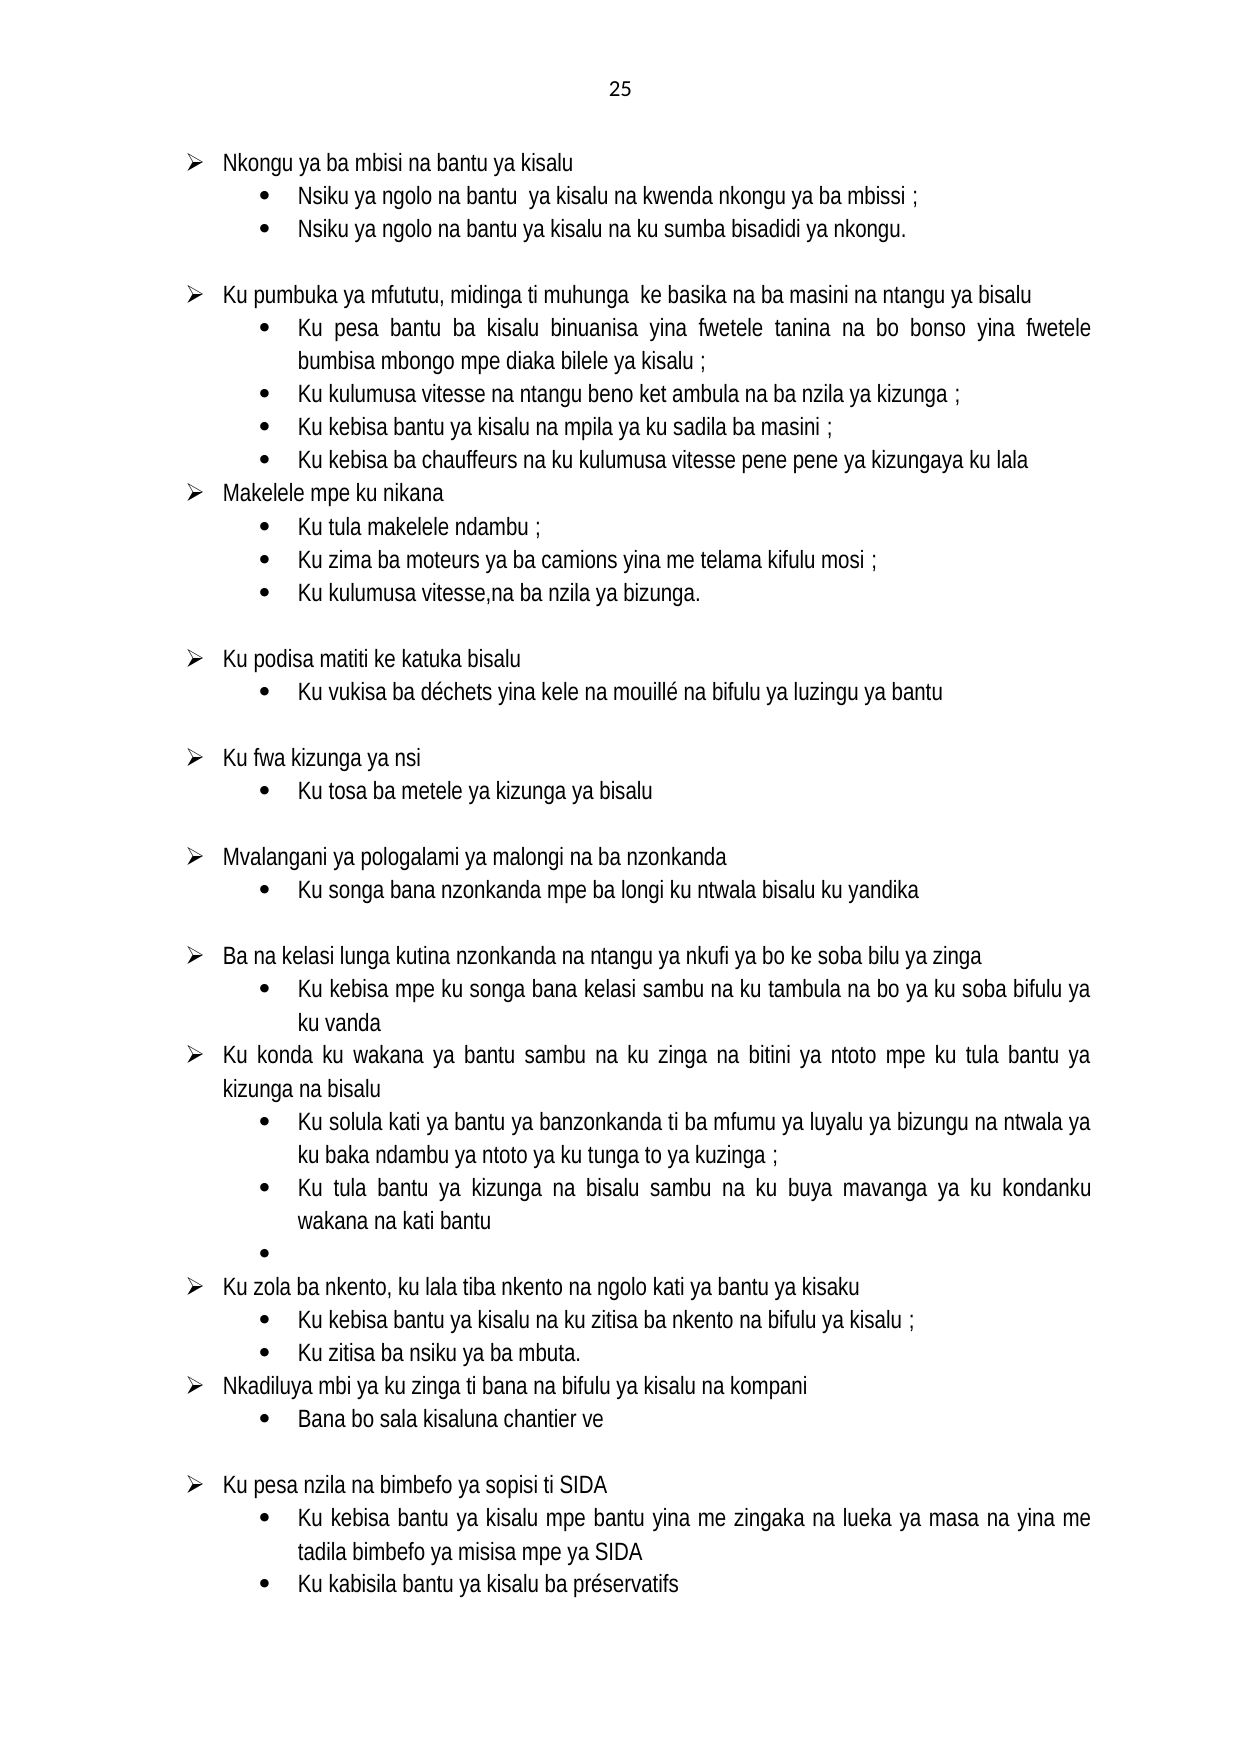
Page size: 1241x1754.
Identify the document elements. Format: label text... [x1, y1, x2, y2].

list Nsiku ya ngolo na bantu ya kisalu na kwenda nkongu ya ba mbissi ; [260, 181, 1093, 209]
list Ku tula makelele ndambu ; [260, 512, 1093, 540]
list Ku kebisa bantu ya kisalu na mpila ya ku sadila ba masini ; [260, 412, 1093, 441]
list Ku podisa matiti ke katuka bisalu [185, 644, 1093, 673]
list Nkadiluya mbi ya ku zinga ti bana na bifulu ya kisalu na kompani [185, 1371, 1093, 1400]
list Ku zitisa ba nsiku ya ba mbuta. [260, 1338, 1093, 1367]
list Ku kulumusa vitesse,na ba nzila ya bizunga. [260, 578, 1093, 607]
list Ku kulumusa vitesse na ntangu beno ket ambula na ba nzila ya kizunga ; [260, 379, 1093, 408]
list Ku kebisa ba chauffeurs na ku kulumusa vitesse pene pene ya kizungaya ku lala [260, 445, 1093, 474]
list Ku konda ku wakana ya bantu sambu na ku zinga na bitini ya ntoto mpe ku tula bantu ya kizunga na bisalu [185, 1041, 1093, 1102]
list Ku pesa bantu ba kisalu binuanisa yina fwetele tanina na bo bonso yina fwetele bumbisa mbongo mpe diaka bilele ya kisalu ; [260, 313, 1093, 375]
list Ku zola ba nkento, ku lala tiba nkento na ngolo kati ya bantu ya kisaku [185, 1272, 1093, 1301]
list Nkongu ya ba mbisi na bantu ya kisalu [185, 148, 1093, 176]
list Ku solula kati ya bantu ya banzonkanda ti ba mfumu ya luyalu ya bizungu na ntwala ya ku baka ndambu ya ntoto ya ku tunga to ya kuzinga ; [260, 1107, 1093, 1168]
list Ku songa bana nzonkanda mpe ba longi ku ntwala bisalu ku yandika [260, 875, 1093, 904]
list Bana bo sala kisaluna chantier ve [260, 1404, 1093, 1433]
list Mvalangani ya pologalami ya malongi na ba nzonkanda [185, 842, 1093, 871]
list Ku kebisa bantu ya kisalu na ku zitisa ba nkento na bifulu ya kisalu ; [260, 1305, 1093, 1334]
list Ku vukisa ba déchets yina kele na mouillé na bifulu ya luzingu ya bantu [260, 677, 1093, 706]
list Ku zima ba moteurs ya ba camions yina me telama kifulu mosi ; [260, 545, 1093, 573]
list Ku kebisa mpe ku songa bana kelasi sambu na ku tambula na bo ya ku soba bifulu ya ku vanda [260, 974, 1093, 1036]
list Makelele mpe ku nikana [185, 478, 1093, 507]
list Ku kabisila bantu ya kisalu ba préservatifs [260, 1569, 1093, 1598]
list Nsiku ya ngolo na bantu ya kisalu na ku sumba bisadidi ya nkongu. [260, 214, 1093, 243]
list Ku pesa nzila na bimbefo ya sopisi ti SIDA [185, 1470, 1093, 1499]
list Ku pumbuka ya mfututu, midinga ti muhunga ke basika na ba masini na ntangu ya bisalu [185, 280, 1093, 309]
list Ku tosa ba metele ya kizunga ya bisalu [260, 776, 1093, 805]
list Ku kebisa bantu ya kisalu mpe bantu yina me zingaka na lueka ya masa na yina me tadila bimbefo ya misisa mpe ya SIDA [260, 1503, 1093, 1565]
list Ba na kelasi lunga kutina nzonkanda na ntangu ya nkufi ya bo ke soba bilu ya zinga [185, 941, 1093, 970]
list Ku fwa kizunga ya nsi [185, 743, 1093, 772]
list Ku tula bantu ya kizunga na bisalu sambu na ku buya mavanga ya ku kondanku wakana na kati bantu [260, 1173, 1093, 1234]
